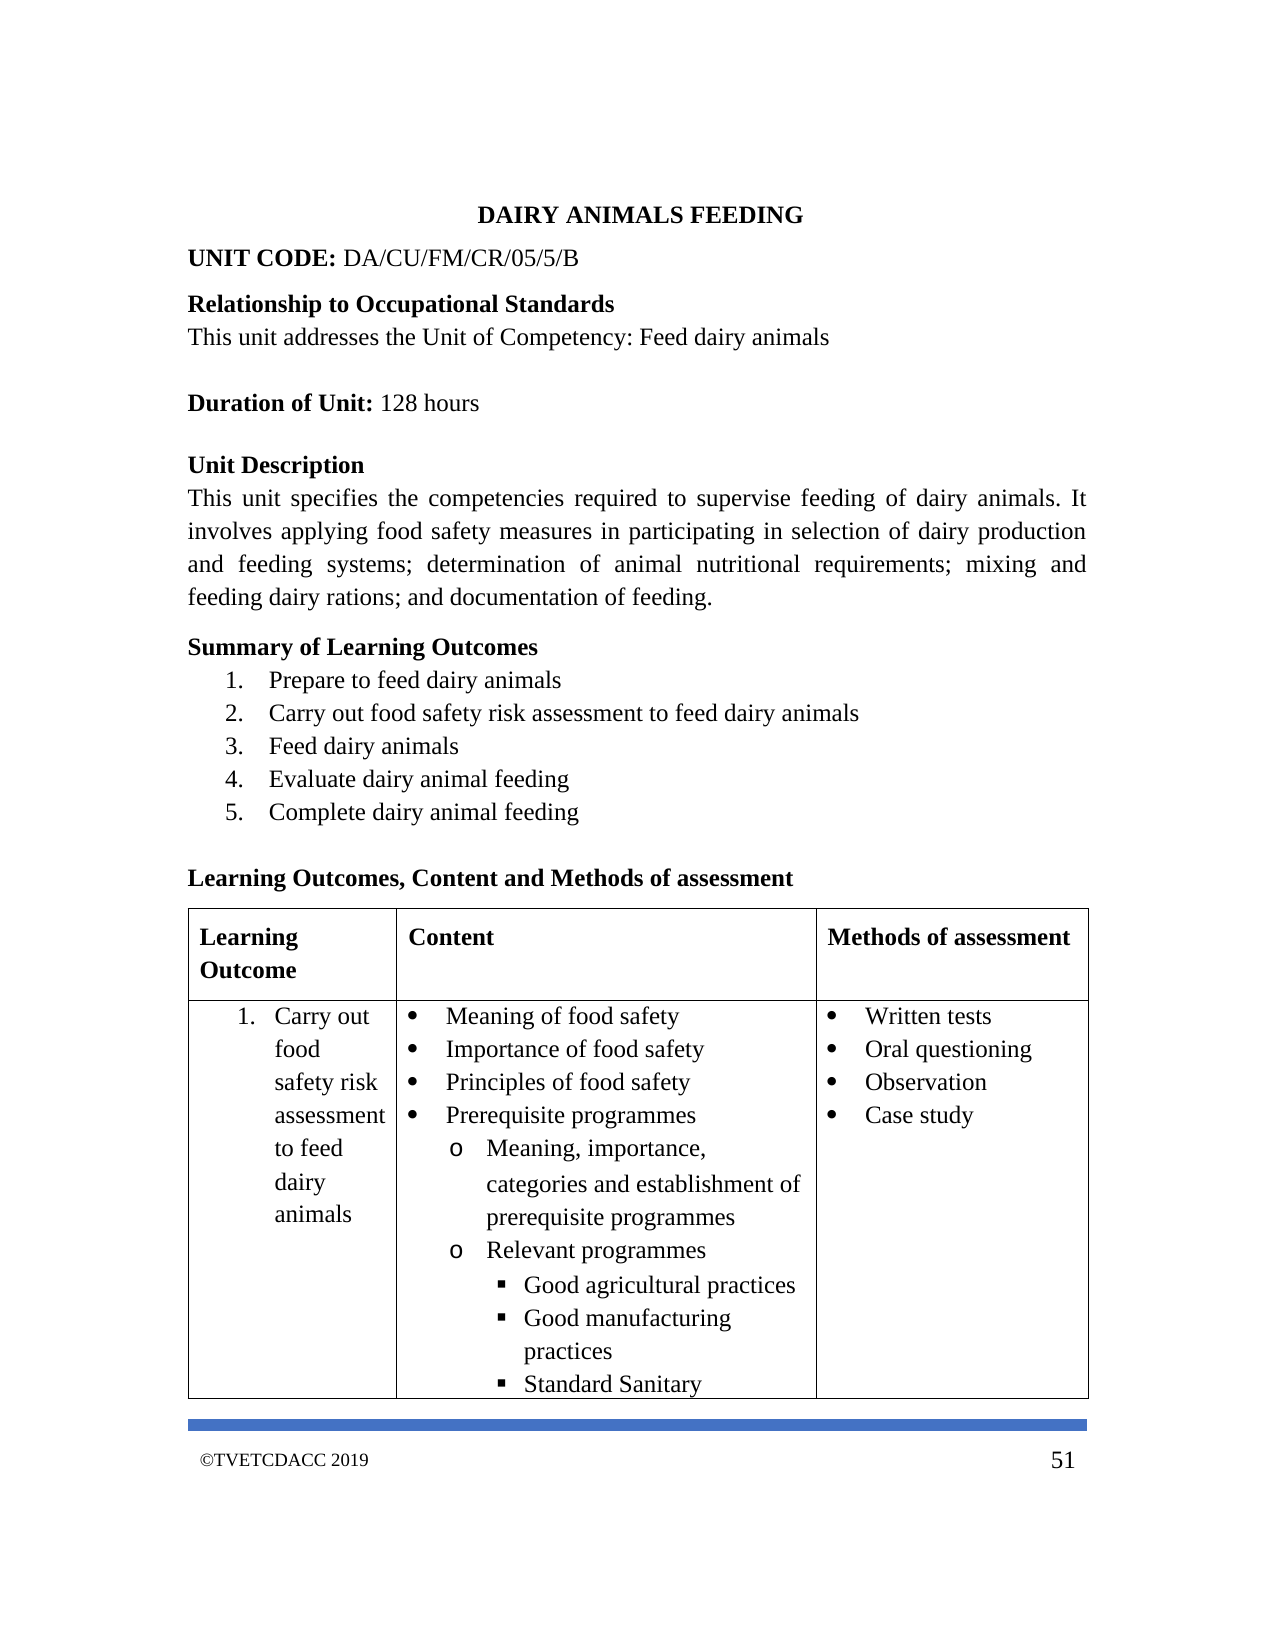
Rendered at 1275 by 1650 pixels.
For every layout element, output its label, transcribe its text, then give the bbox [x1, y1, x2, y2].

text Unit Description [187, 450, 1087, 479]
text Relationship to Occupational Standards [187, 289, 1087, 318]
table_header Content [397, 909, 816, 1000]
text UNIT CODE: DA/CU/FM/CR/05/5/B [187, 243, 1087, 272]
list Prepare to feed dairy animals [225, 665, 1087, 693]
table_header Methods of assessment [817, 909, 1088, 1000]
subtitle DAIRY ANIMALS FEEDING [187, 200, 1087, 229]
text This unit specifies the competencies required to supervise feeding of dairy animals. It involves applying food safety measures in participating in selection of dairy production and feeding systems; determination of animal nutritional requirements; mixing and feeding dairy rations; and documentation of feeding. [187, 483, 1087, 611]
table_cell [817, 1001, 1088, 1398]
text Duration of Unit: 128 hours [187, 388, 1087, 417]
table_header Learning Outcome [189, 909, 396, 1000]
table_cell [189, 1001, 396, 1398]
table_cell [397, 1001, 816, 1398]
text This unit addresses the Unit of Competency: Feed dairy animals [187, 322, 1087, 351]
list Carry out food safety risk assessment to feed dairy animals [225, 698, 1087, 726]
text Learning Outcomes, Content and Methods of assessment [187, 863, 1087, 892]
list Complete dairy animal feeding [225, 797, 1087, 826]
list Evaluate dairy animal feeding [225, 764, 1087, 792]
text Summary of Learning Outcomes [187, 632, 1087, 660]
list Feed dairy animals [225, 731, 1087, 759]
